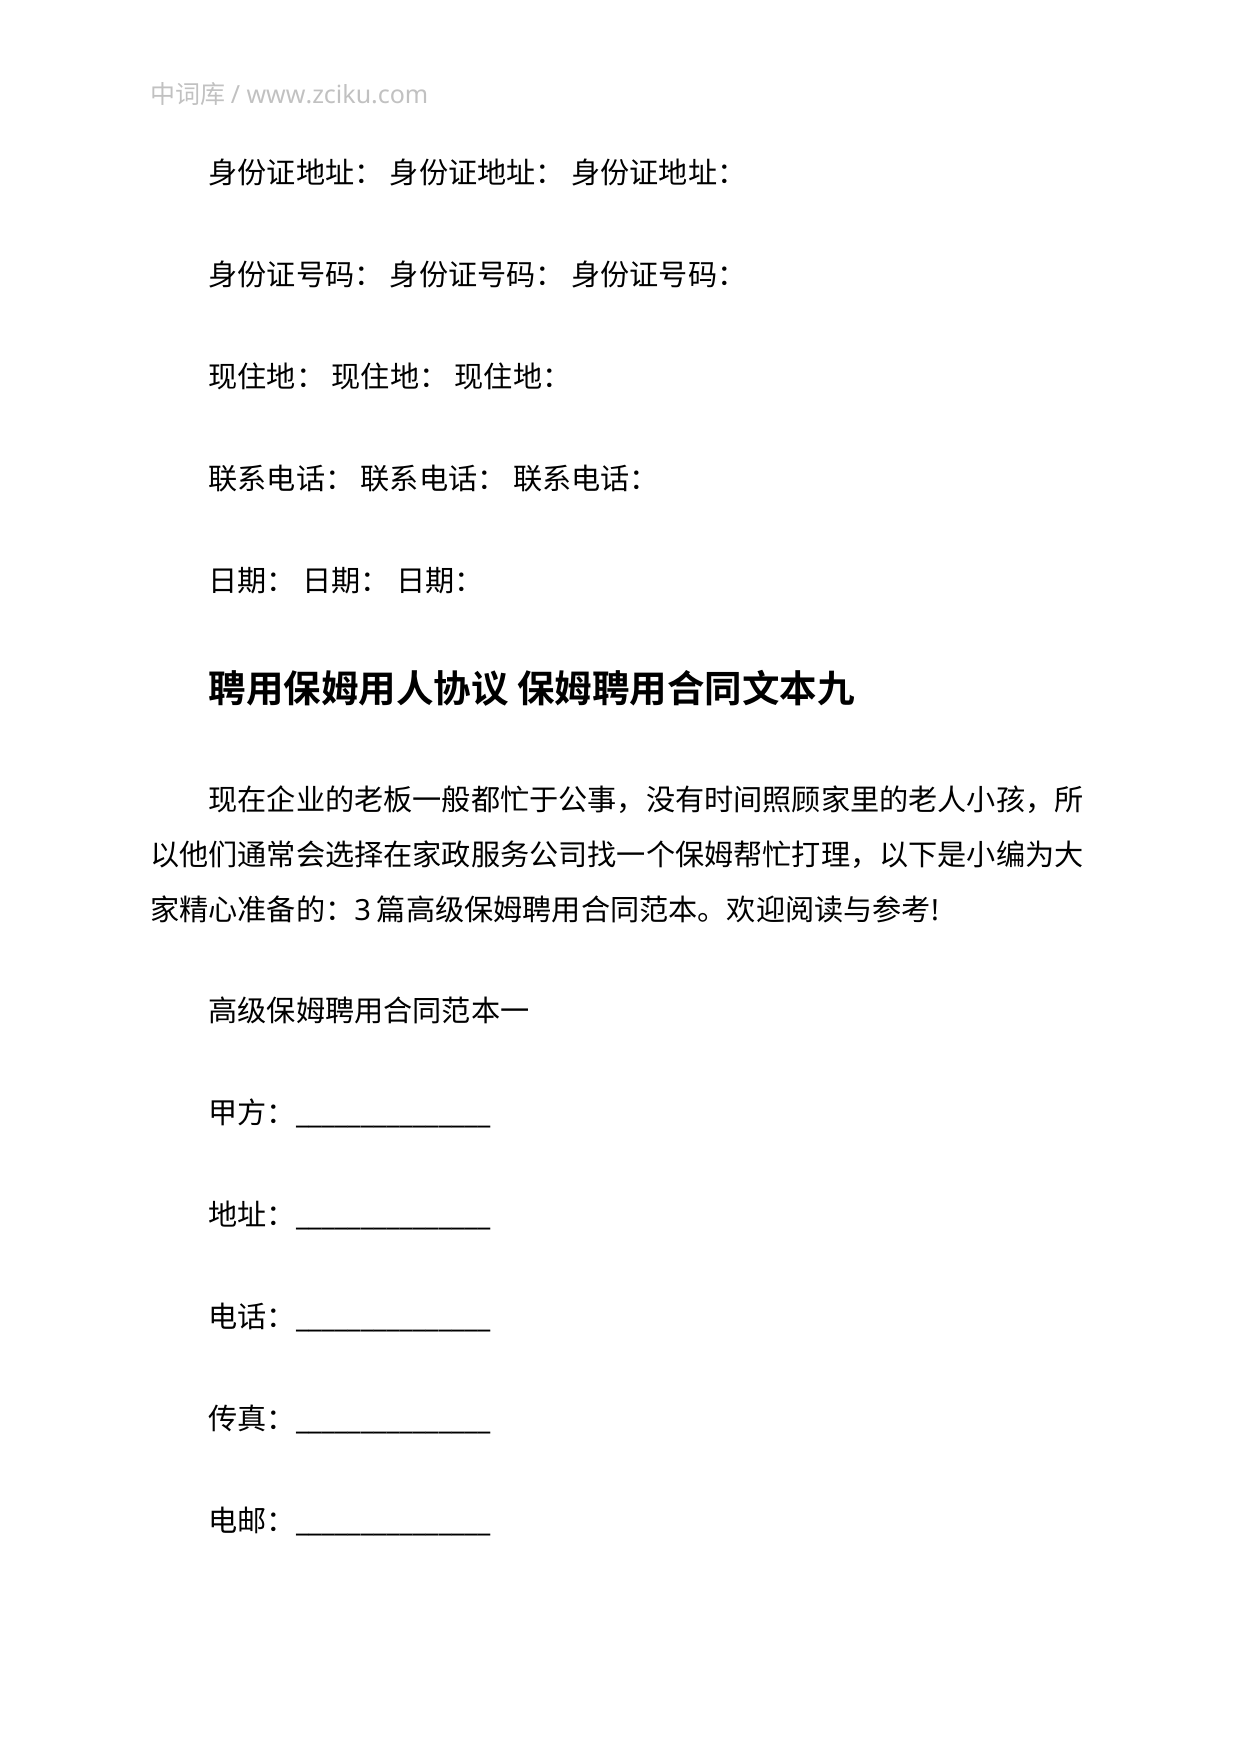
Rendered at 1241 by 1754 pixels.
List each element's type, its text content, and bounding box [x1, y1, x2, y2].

text 电邮：_______________ [150, 1498, 1090, 1540]
text 日期： 日期： 日期： [150, 557, 1090, 599]
text 身份证地址： 身份证地址： 身份证地址： [150, 150, 1090, 192]
text 现在企业的老板一般都忙于公事，没有时间照顾家里的老人小孩，所以他们通常会选择在家政服务公司找一个保姆帮忙打理，以下是小编为大家精心准备的：3篇高级保姆聘用合同范本。欢迎阅读与参考! [150, 776, 1090, 928]
text 聘用保姆用人协议 保姆聘用合同文本九 [150, 659, 1090, 713]
text 高级保姆聘用合同范本一 [150, 988, 1090, 1030]
text 甲方：_______________ [150, 1090, 1090, 1132]
text 电话：_______________ [150, 1294, 1090, 1336]
text 现住地： 现住地： 现住地： [150, 353, 1090, 396]
text 身份证号码： 身份证号码： 身份证号码： [150, 252, 1090, 294]
text 地址：_______________ [150, 1192, 1090, 1234]
text 联系电话： 联系电话： 联系电话： [150, 455, 1090, 498]
text 传真：_______________ [150, 1396, 1090, 1438]
